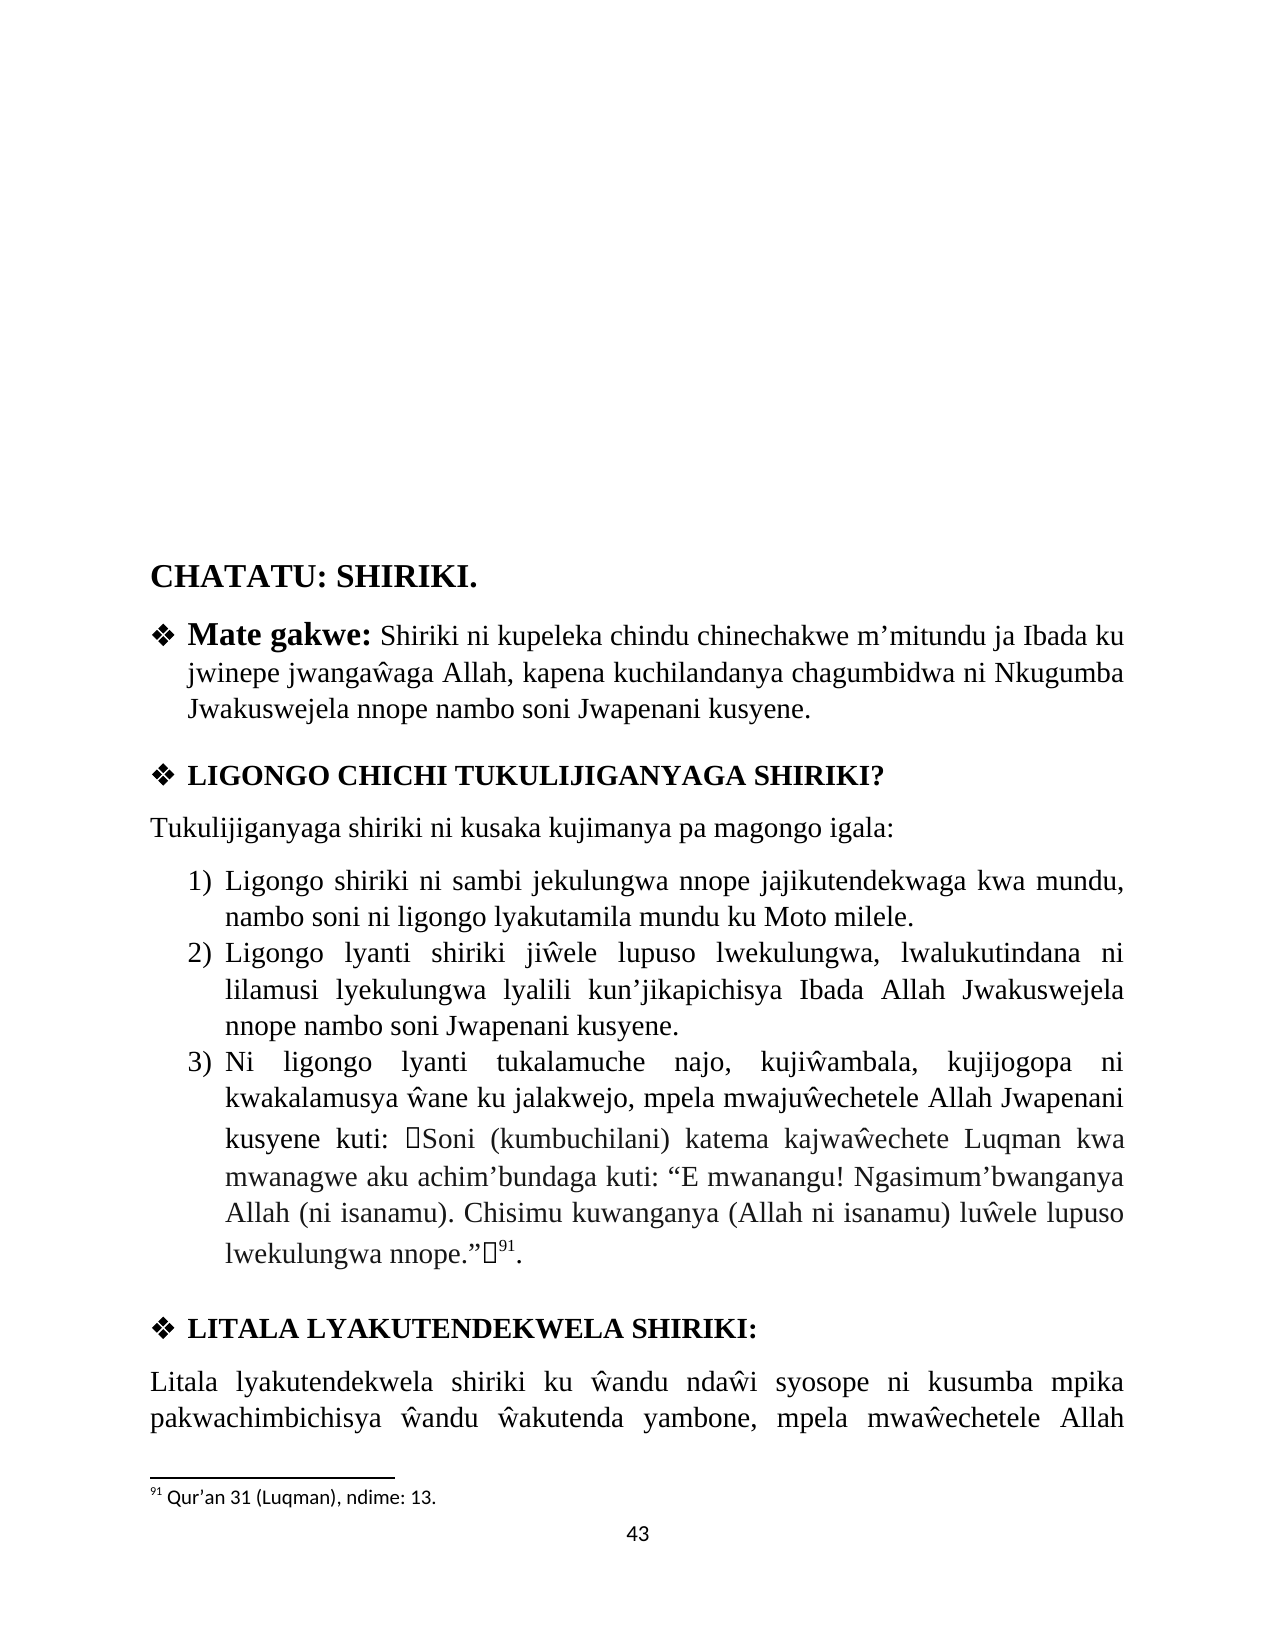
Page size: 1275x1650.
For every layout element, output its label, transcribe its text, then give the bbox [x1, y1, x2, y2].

list Ni ligongo lyanti tukalamuche najo, kujiŵambala, kujijogopa ni kwakalamusya ŵane ku jalakwejo, mpela mwajuŵechetele Allah Jwapenani kusyene kuti: Soni (kumbuchilani) katema kajwaŵechete Luqman kwa mwanagwe aku achim’bundaga kuti: “E mwanangu! Ngasimum’bwanganya Allah (ni isanamu). Chisimu kuwanganya (Allah ni isanamu) luŵele lupuso lwekulungwa nnope.”. [187, 1044, 1125, 1272]
list Ligongo lyanti shiriki jiŵele lupuso lwekulungwa, lwalukutindana ni lilamusi lyekulungwa lyalili kun’jikapichisya Ibada Allah Jwakuswejela nnope nambo soni Jwapenani kusyene. [187, 936, 1125, 1041]
list LIGONGO CHICHI TUKULIJIGANYAGA SHIRIKI? [150, 758, 1125, 791]
list Mate gakwe: Shiriki ni kupeleka chindu chinechakwe m’mitundu ja Ibada ku jwinepe jwangaŵaga Allah, kapena kuchilandanya chagumbidwa ni Nkugumba Jwakuswejela nnope nambo soni Jwapenani kusyene. [150, 614, 1125, 725]
list Ligongo shiriki ni sambi jekulungwa nnope jajikutendekwaga kwa mundu, nambo soni ni ligongo lyakutamila mundu ku Moto milele. [187, 863, 1125, 933]
text CHATATU: SHIRIKI. [150, 556, 1125, 594]
list LITALA LYAKUTENDEKWELA SHIRIKI: [150, 1311, 1125, 1344]
text Tukulijiganyaga shiriki ni kusaka kujimanya pa magongo igala: [150, 811, 1125, 844]
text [150, 1364, 1125, 1433]
